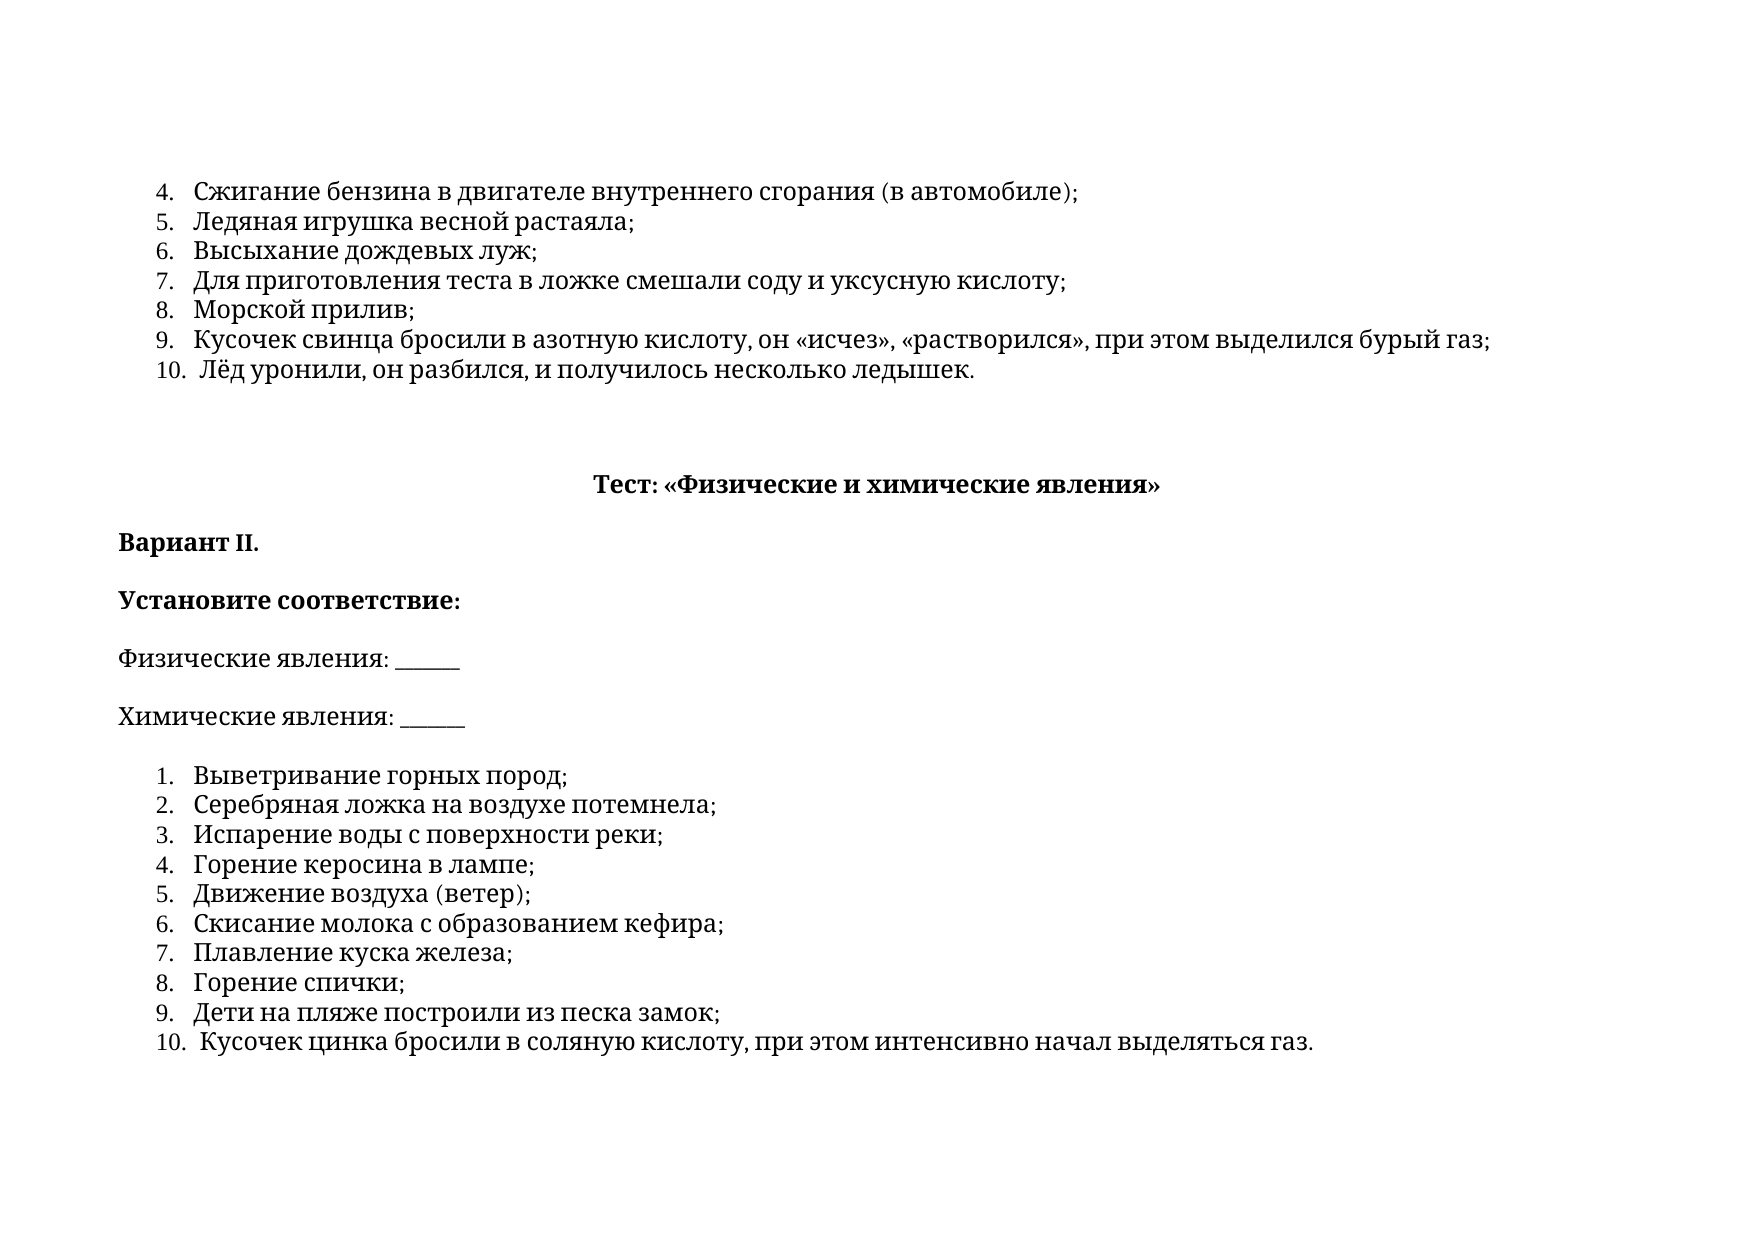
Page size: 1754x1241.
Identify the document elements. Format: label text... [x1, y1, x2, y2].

list Горение керосина в лампе; [156, 850, 1636, 879]
list Морской прилив; [156, 296, 1636, 325]
text Химические явления: _______ [118, 703, 1636, 732]
text Вариант II. [118, 529, 1636, 558]
list Движение воздуха (ветер); [156, 879, 1636, 909]
list Горение спички; [156, 968, 1636, 998]
list Кусочек свинца бросили в азотную кислоту, он «исчез», «растворился», при этом выделился бурый газ; [156, 325, 1636, 355]
list Кусочек цинка бросили в соляную кислоту, при этом интенсивно начал выделяться газ. [156, 1027, 1636, 1057]
list Скисание молока с образованием кефира; [156, 909, 1636, 938]
list Серебряная ложка на воздухе потемнела; [156, 791, 1636, 820]
text Тест: «Физические и химические явления» [118, 471, 1636, 500]
list Выветривание горных пород; [156, 761, 1636, 791]
list Для приготовления теста в ложке смешали соду и уксусную кислоту; [156, 266, 1636, 296]
list Сжигание бензина в двигателе внутреннего сгорания (в автомобиле); [156, 177, 1636, 207]
list Ледяная игрушка весной растаяла; [156, 207, 1636, 236]
text Физические явления: _______ [118, 645, 1636, 674]
list Испарение воды с поверхности реки; [156, 820, 1636, 850]
list Плавление куска железа; [156, 938, 1636, 968]
text Установите соответствие: [118, 587, 1636, 616]
list Дети на пляже построили из песка замок; [156, 998, 1636, 1027]
list Высыхание дождевых луж; [156, 236, 1636, 266]
list Лёд уронили, он разбился, и получилось несколько ледышек. [156, 355, 1636, 384]
